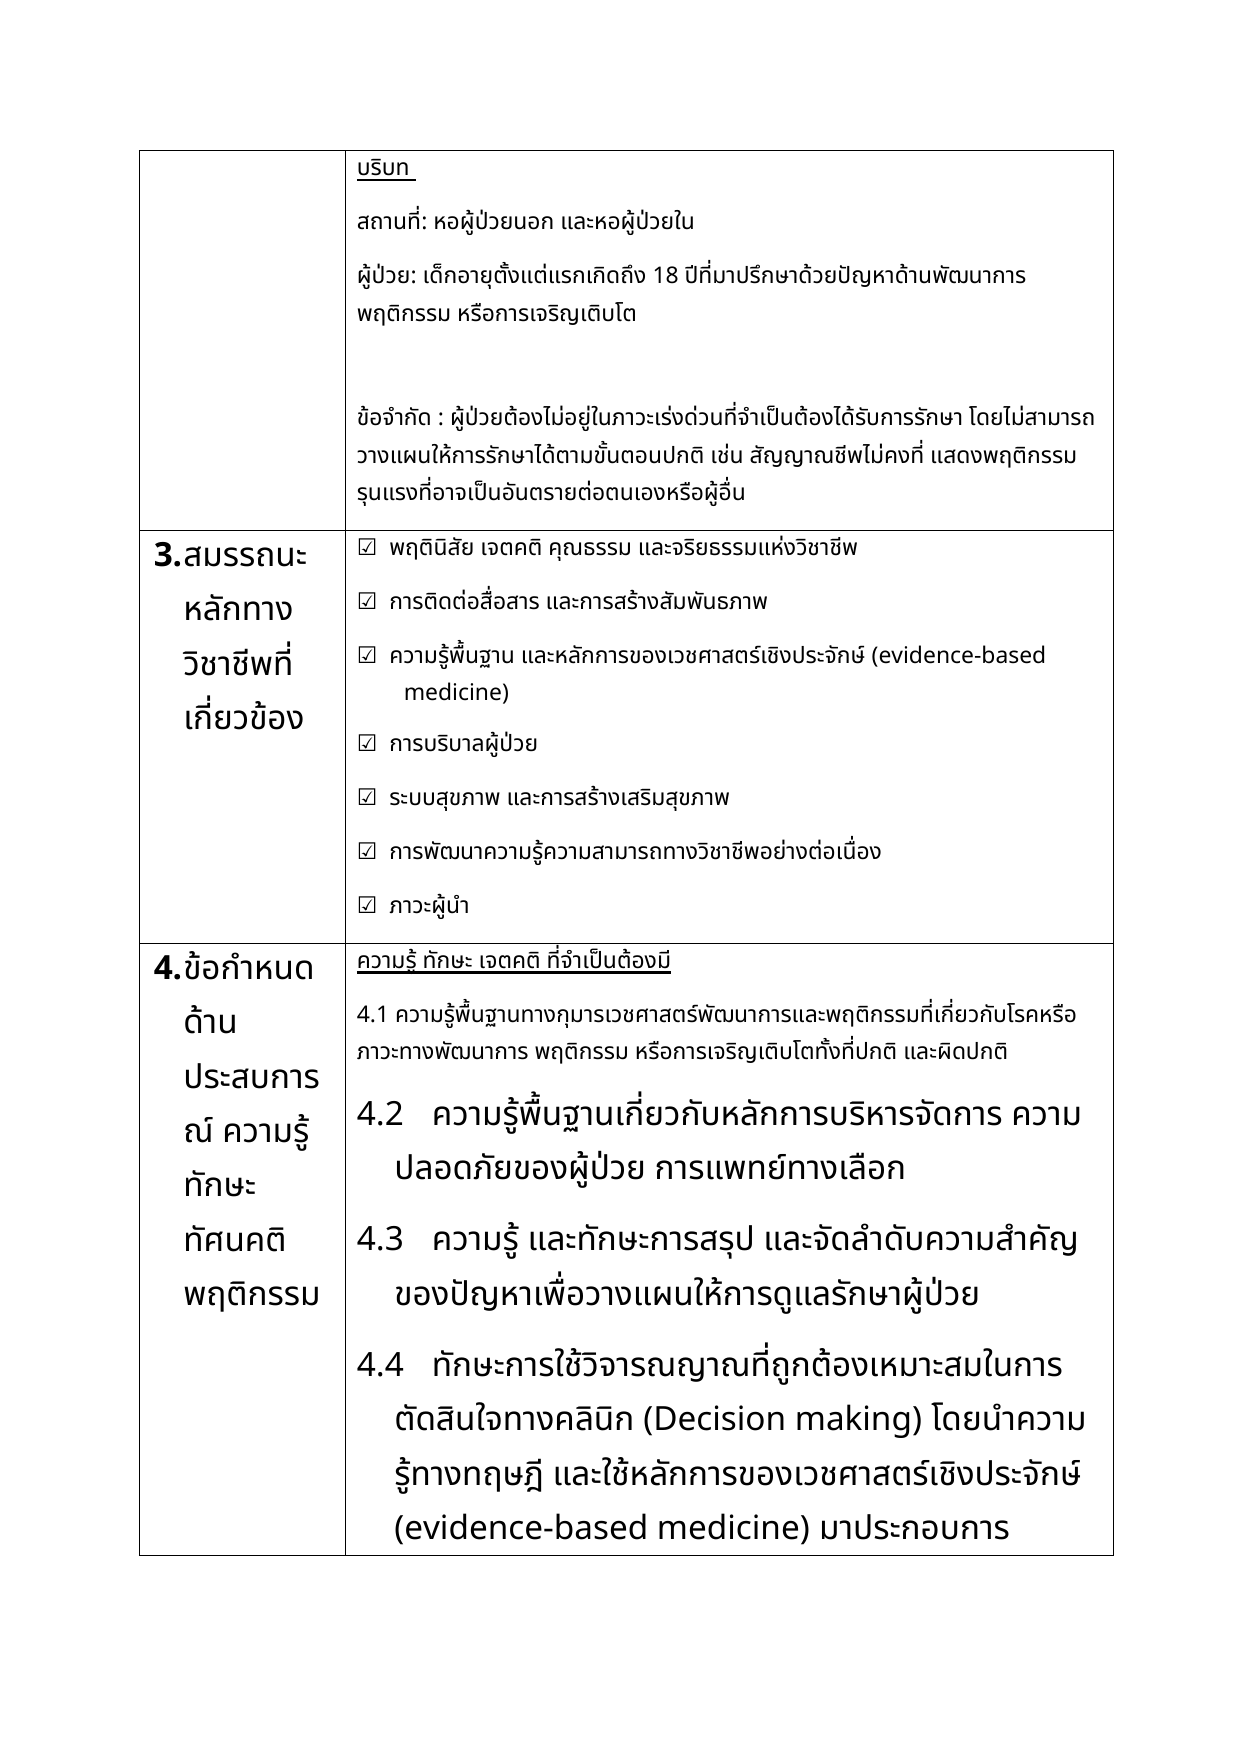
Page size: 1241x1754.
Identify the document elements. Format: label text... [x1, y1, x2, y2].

table_cell สมรรถนะหลักทางวิชาชีพที่เกี่ยวข้อง [140, 531, 345, 943]
table_cell ☑ พฤตินิสัย เจตคติ คุณธรรม และจริยธรรมแห่งวิชาชีพ ☑ การติดต่อสื่อสาร และการสร้างสัมพันธภาพ ☑ ความรู้พื้นฐาน และหลักการของเวชศาสตร์เชิงประจักษ์ (evidence-based medicine) ☑ การบริบาลผู้ป่วย ☑ ระบบสุขภาพ และการสร้างเสริมสุขภาพ ☑ การพัฒนาความรู้ความสามารถทางวิชาชีพอย่างต่อเนื่อง ☑ ภาวะผู้นำ [346, 531, 1113, 943]
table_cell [140, 151, 345, 529]
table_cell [346, 944, 1113, 1555]
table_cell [346, 151, 1113, 529]
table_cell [140, 944, 345, 1555]
